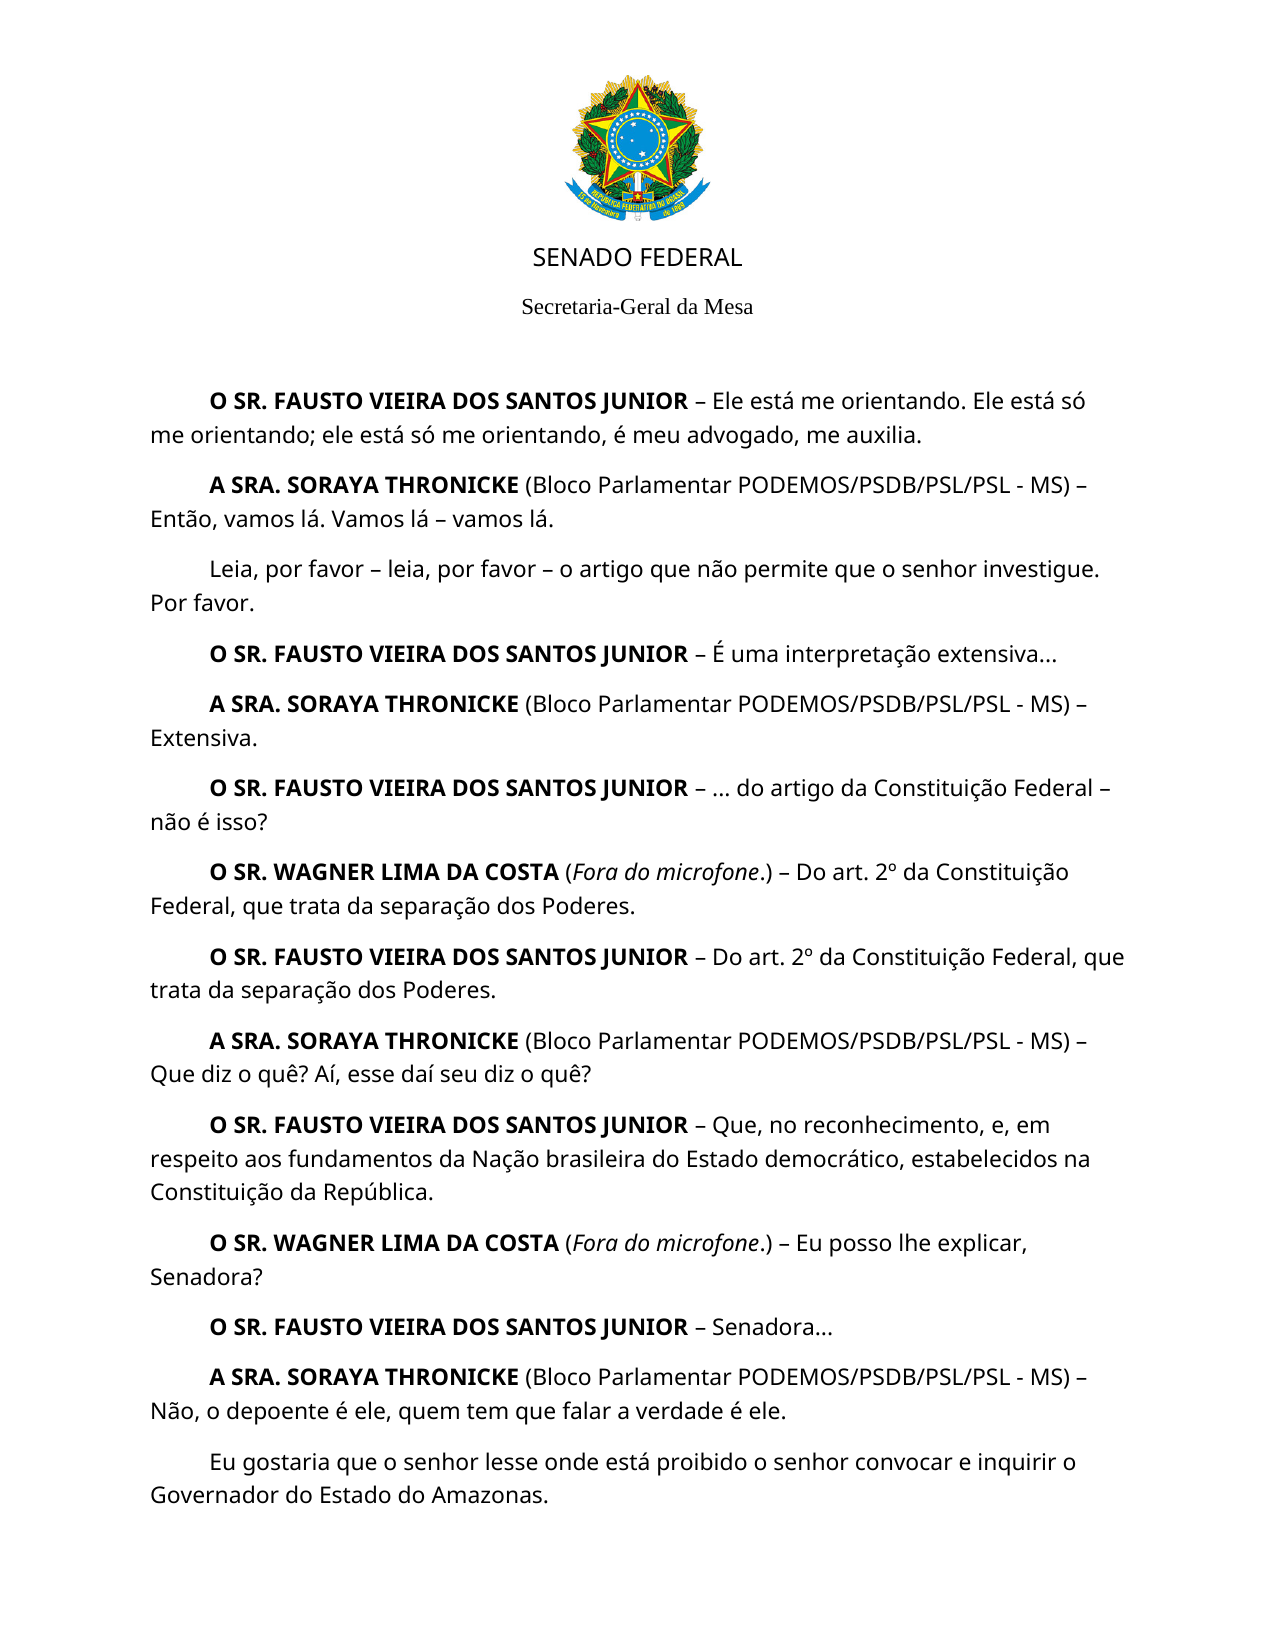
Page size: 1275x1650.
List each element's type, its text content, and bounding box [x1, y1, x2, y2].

text O SR. FAUSTO VIEIRA DOS SANTOS JUNIOR – ... do artigo da Constituição Federal – não é isso? [150, 772, 1125, 837]
text A SRA. SORAYA THRONICKE (Bloco Parlamentar PODEMOS/PSDB/PSL/PSL - MS) – Não, o depoente é ele, quem tem que falar a verdade é ele. [150, 1361, 1125, 1426]
text A SRA. SORAYA THRONICKE (Bloco Parlamentar PODEMOS/PSDB/PSL/PSL - MS) – Então, vamos lá. Vamos lá – vamos lá. [150, 469, 1125, 534]
text O SR. WAGNER LIMA DA COSTA (Fora do microfone.) – Do art. 2º da Constituição Federal, que trata da separação dos Poderes. [150, 856, 1125, 921]
text O SR. FAUSTO VIEIRA DOS SANTOS JUNIOR – É uma interpretação extensiva... [150, 637, 1125, 669]
text O SR. WAGNER LIMA DA COSTA (Fora do microfone.) – Eu posso lhe explicar, Senadora? [150, 1227, 1125, 1292]
text O SR. FAUSTO VIEIRA DOS SANTOS JUNIOR – Que, no reconhecimento, e, em respeito aos fundamentos da Nação brasileira do Estado democrático, estabelecidos na Constituição da República. [150, 1109, 1125, 1207]
text O SR. FAUSTO VIEIRA DOS SANTOS JUNIOR – Ele está me orientando. Ele está só me orientando; ele está só me orientando, é meu advogado, me auxilia. [150, 385, 1125, 450]
text A SRA. SORAYA THRONICKE (Bloco Parlamentar PODEMOS/PSDB/PSL/PSL - MS) – Extensiva. [150, 688, 1125, 753]
text Eu gostaria que o senhor lesse onde está proibido o senhor convocar e inquirir o Governador do Estado do Amazonas. [150, 1445, 1125, 1510]
picture [564, 75, 711, 221]
text A SRA. SORAYA THRONICKE (Bloco Parlamentar PODEMOS/PSDB/PSL/PSL - MS) – Que diz o quê? Aí, esse daí seu diz o quê? [150, 1024, 1125, 1089]
text Leia, por favor – leia, por favor – o artigo que não permite que o senhor investigue. Por favor. [150, 553, 1125, 618]
text O SR. FAUSTO VIEIRA DOS SANTOS JUNIOR – Senadora... [150, 1311, 1125, 1342]
text O SR. FAUSTO VIEIRA DOS SANTOS JUNIOR – Do art. 2º da Constituição Federal, que trata da separação dos Poderes. [150, 940, 1125, 1005]
